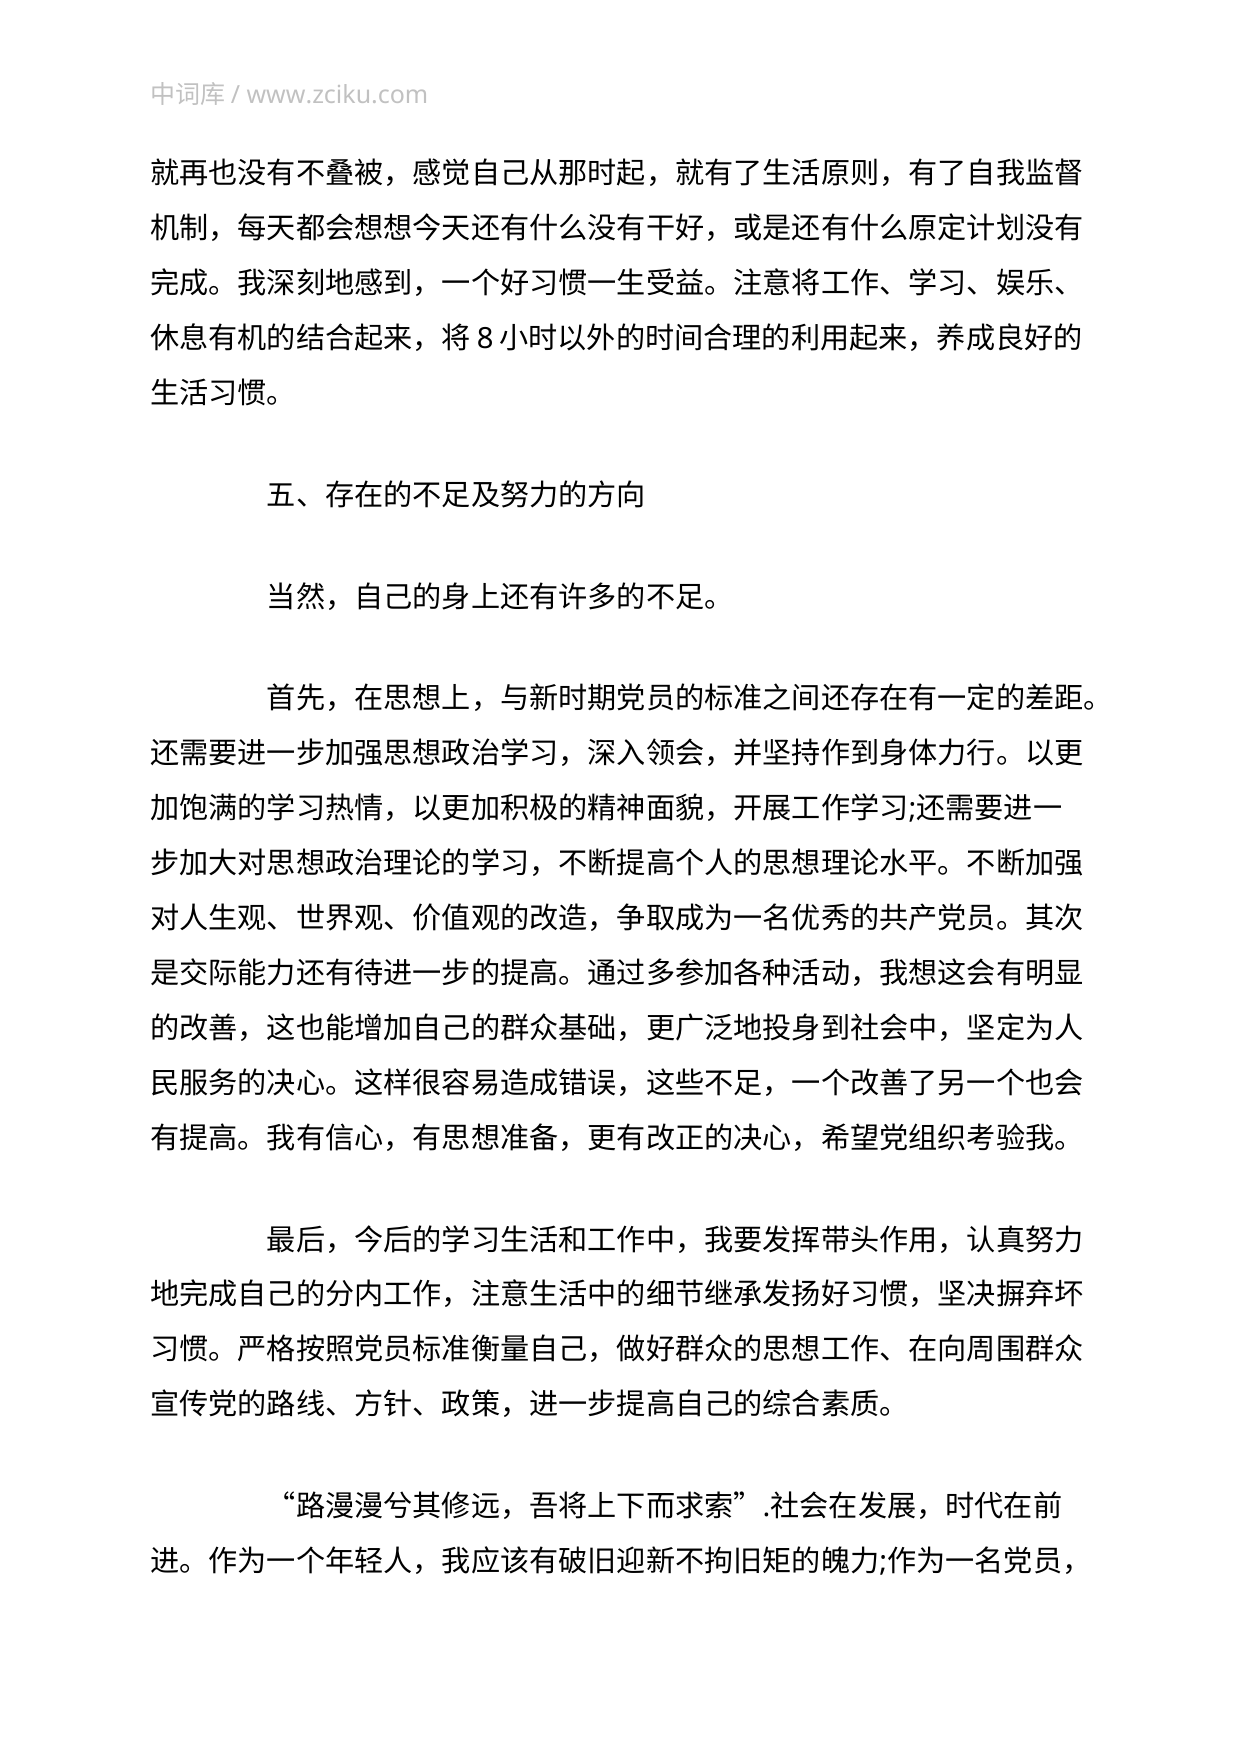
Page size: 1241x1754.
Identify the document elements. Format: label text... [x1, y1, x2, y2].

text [150, 1482, 1090, 1580]
text 当然，自己的身上还有许多的不足。 [150, 573, 1090, 616]
text 最后，今后的学习生活和工作中，我要发挥带头作用，认真努力地完成自己的分内工作，注意生活中的细节继承发扬好习惯，坚决摒弃坏习惯。严格按照党员标准衡量自己，做好群众的思想工作、在向周围群众宣传党的路线、方针、政策，进一步提高自己的综合素质。 [150, 1216, 1090, 1423]
text 首先，在思想上，与新时期党员的标准之间还存在有一定的差距。还需要进一步加强思想政治学习，深入领会，并坚持作到身体力行。以更加饱满的学习热情，以更加积极的精神面貌，开展工作学习;还需要进一步加大对思想政治理论的学习，不断提高个人的思想理论水平。不断加强对人生观、世界观、价值观的改造，争取成为一名优秀的共产党员。其次是交际能力还有待进一步的提高。通过多参加各种活动，我想这会有明显的改善，这也能增加自己的群众基础，更广泛地投身到社会中，坚定为人民服务的决心。这样很容易造成错误，这些不足，一个改善了另一个也会有提高。我有信心，有思想准备，更有改正的决心，希望党组织考验我。 [150, 675, 1090, 1157]
text 五、存在的不足及努力的方向 [150, 471, 1090, 514]
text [150, 150, 1090, 412]
